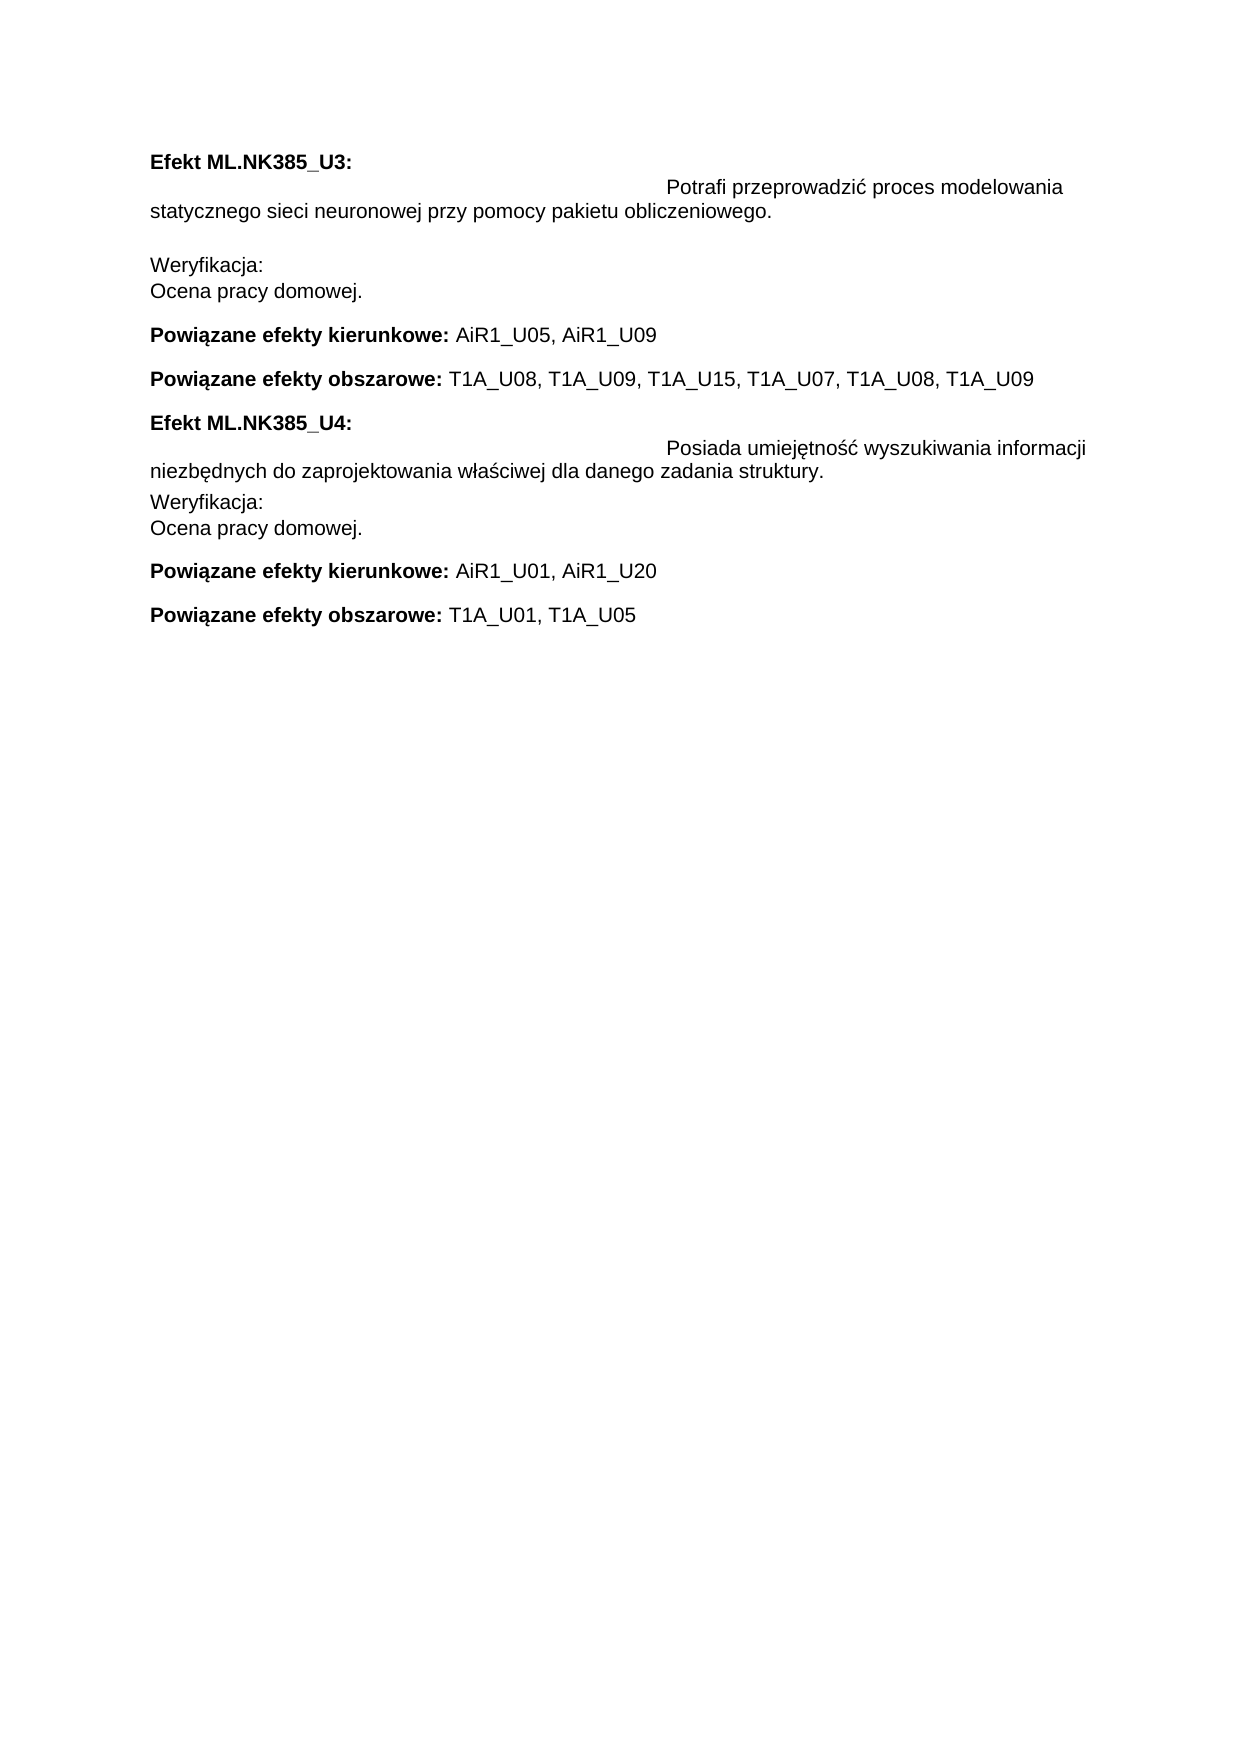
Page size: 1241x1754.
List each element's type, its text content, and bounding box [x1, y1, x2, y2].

text Weryfikacja: [150, 253, 1090, 277]
text Powiązane efekty obszarowe: T1A_U08, T1A_U09, T1A_U15, T1A_U07, T1A_U08, T1A_U09 [150, 367, 1090, 391]
text Efekt ML.NK385_U4: [150, 410, 1090, 434]
text Posiada umiejętność wyszukiwania informacji niezbędnych do zaprojektowania właściwej dla danego zadania struktury. [150, 435, 1090, 483]
text Weryfikacja: [150, 489, 1090, 513]
text Ocena pracy domowej. [150, 279, 1090, 303]
text Ocena pracy domowej. [150, 516, 1090, 539]
text Efekt ML.NK385_U3: [150, 150, 1090, 174]
text Powiązane efekty obszarowe: T1A_U01, T1A_U05 [150, 603, 1090, 627]
text Powiązane efekty kierunkowe: AiR1_U01, AiR1_U20 [150, 559, 1090, 583]
text Powiązane efekty kierunkowe: AiR1_U05, AiR1_U09 [150, 323, 1090, 347]
text Potrafi przeprowadzić proces modelowania statycznego sieci neuronowej przy pomocy pakietu obliczeniowego. [150, 175, 1090, 247]
